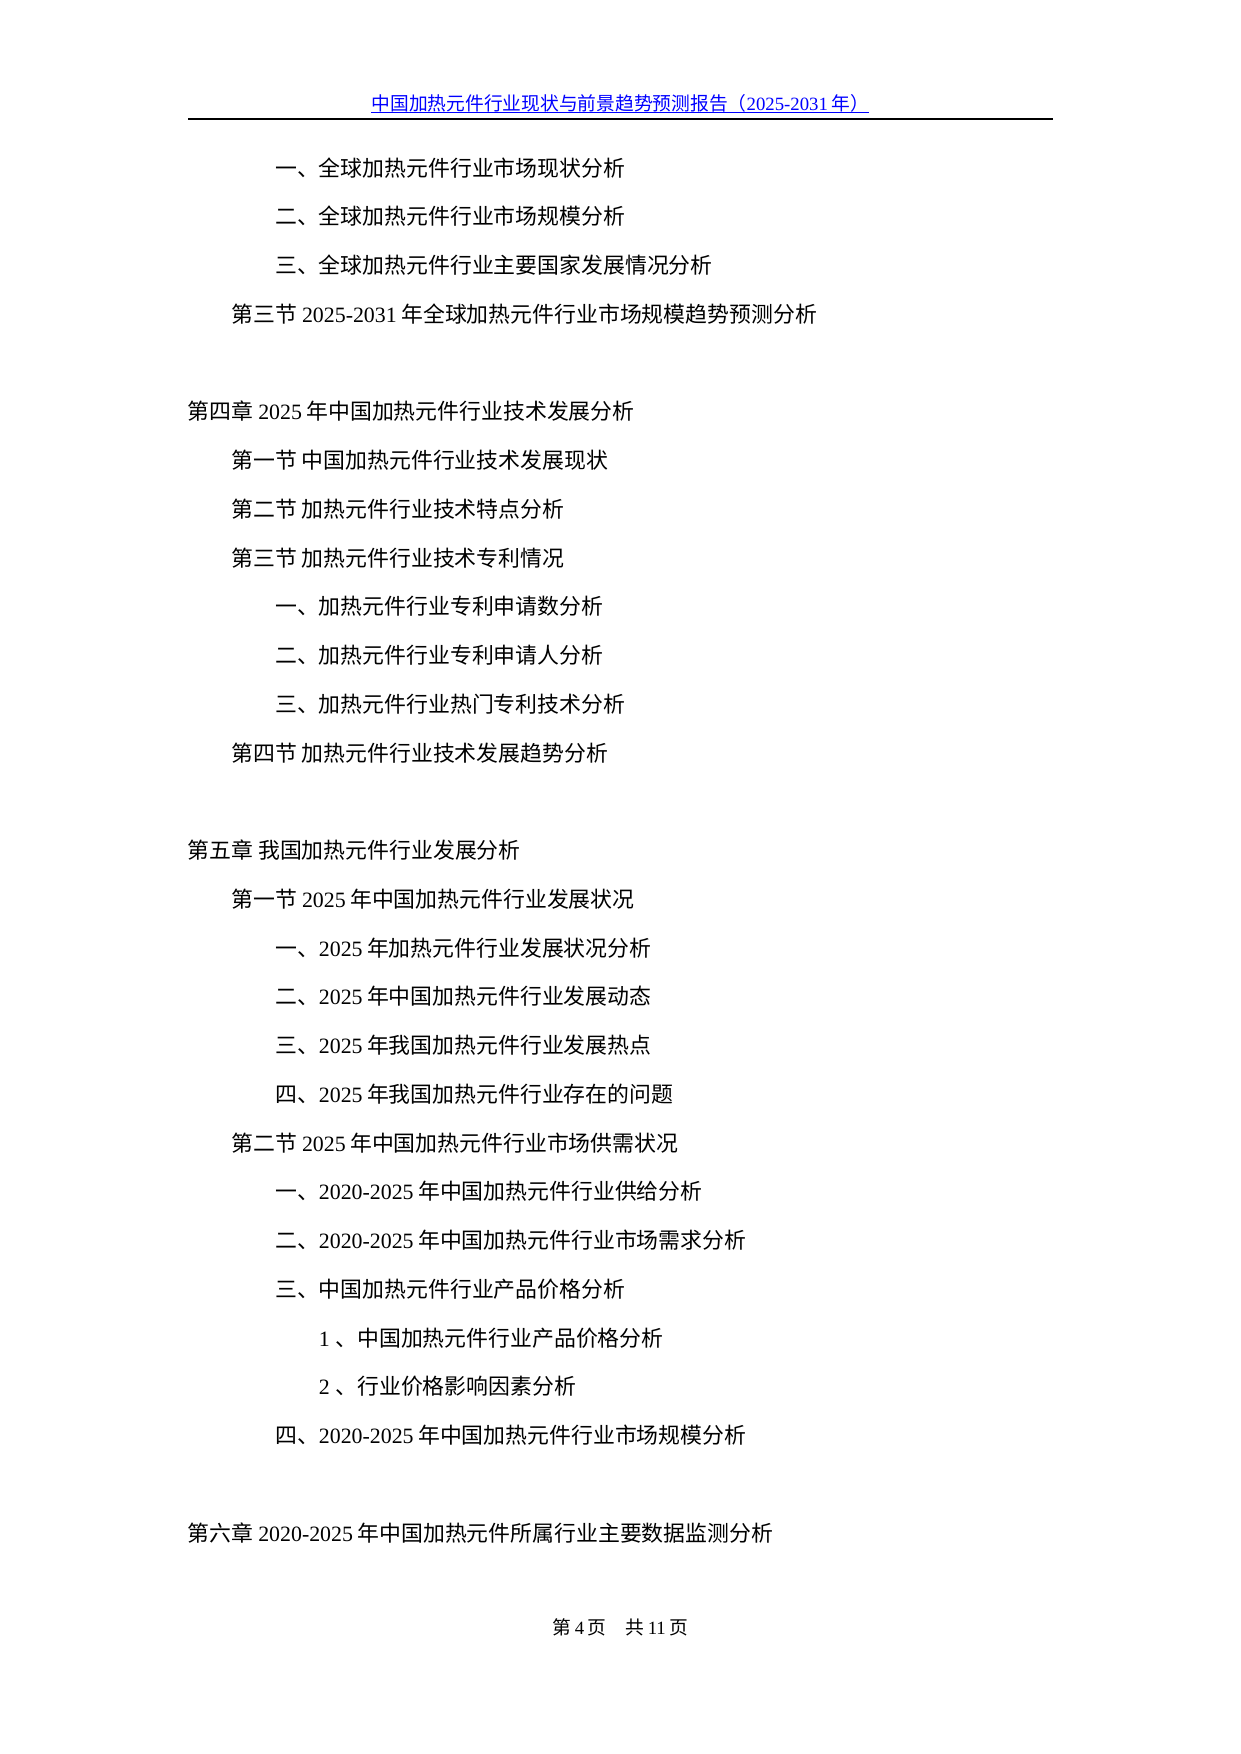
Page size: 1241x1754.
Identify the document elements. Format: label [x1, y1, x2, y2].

text [187, 150, 1053, 1548]
